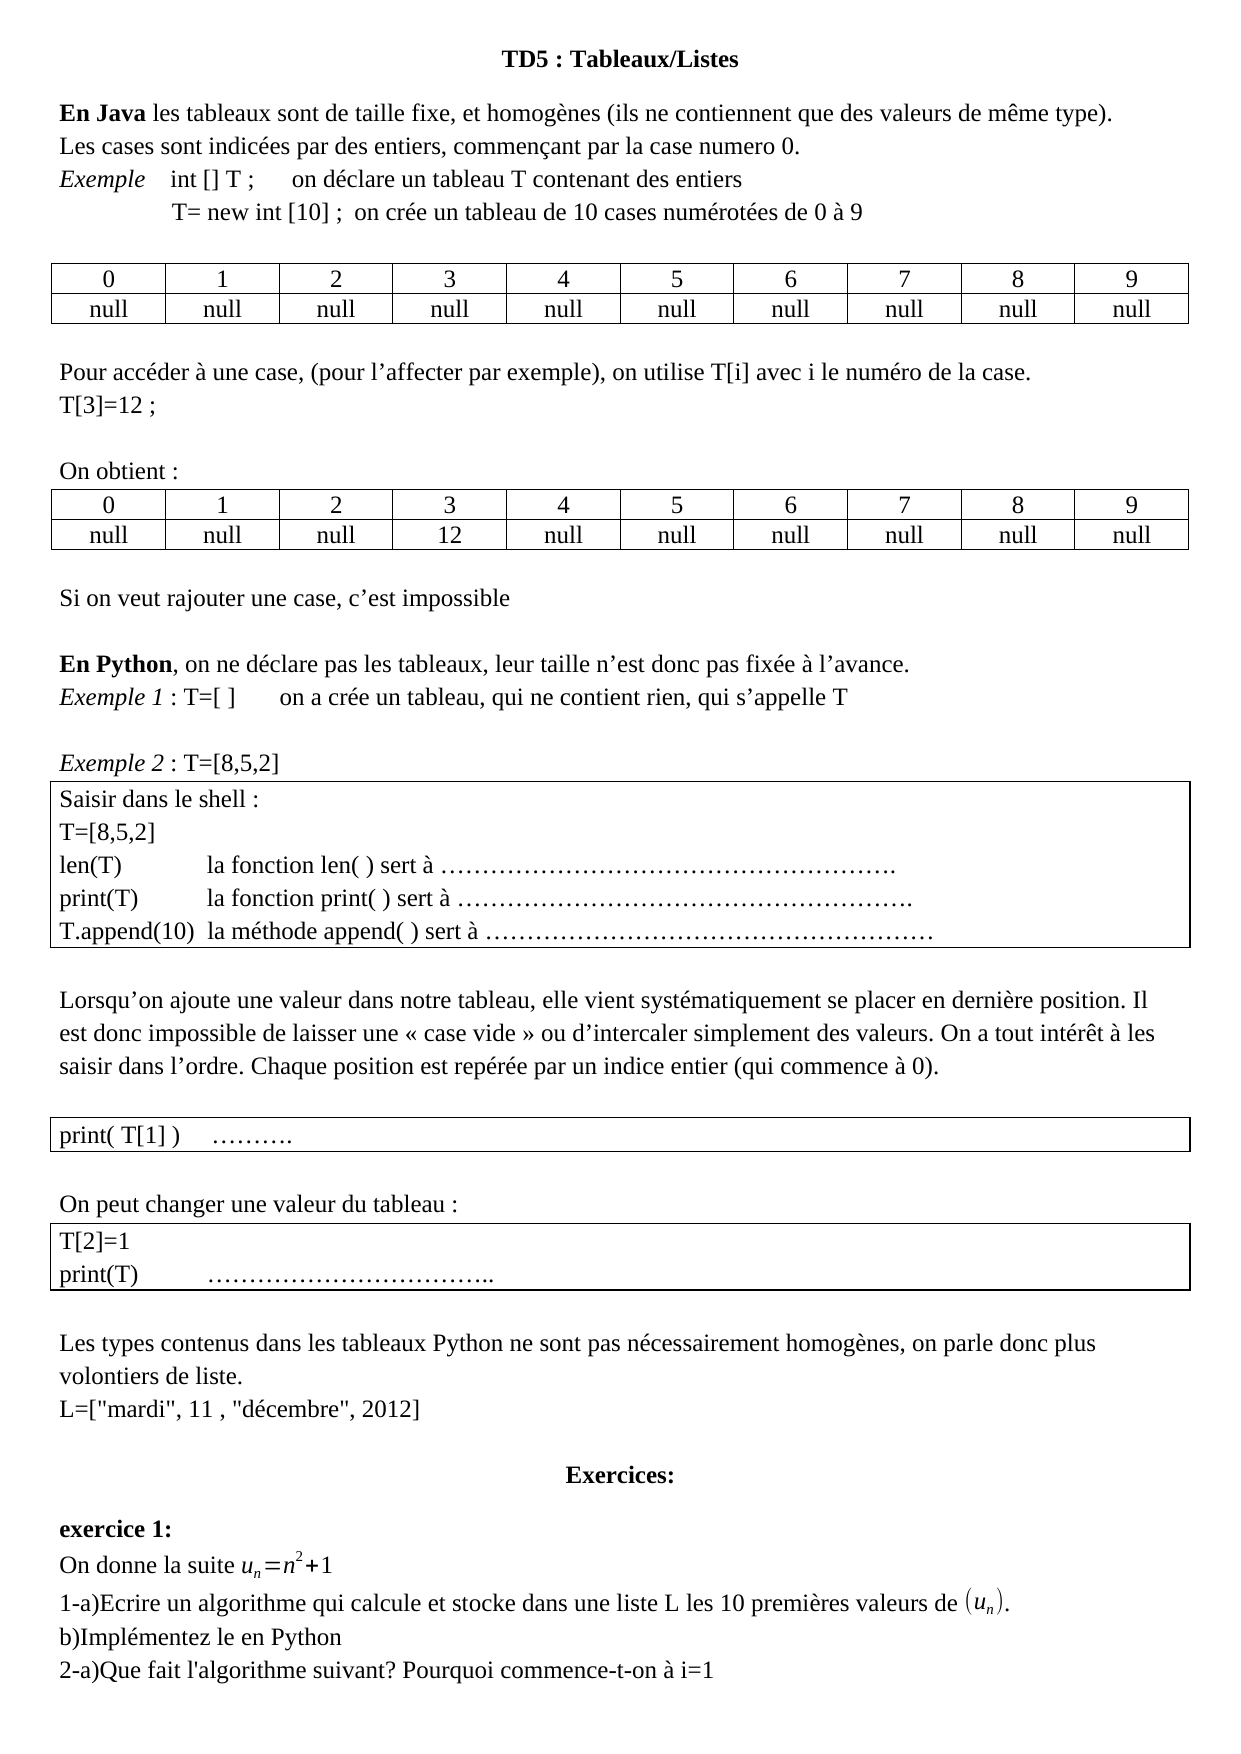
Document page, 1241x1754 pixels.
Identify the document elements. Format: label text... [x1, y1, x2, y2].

text T.append(10) la méthode append( ) sert à ……………………………………………… [51, 913, 1189, 947]
text On donne la suite [59, 1547, 1181, 1582]
table_cell null [280, 520, 392, 549]
text En Python, on ne déclare pas les tableaux, leur taille n’est donc pas fixée à l’avance. [59, 649, 1181, 677]
table_cell null [166, 520, 279, 549]
text T[2]=1 [51, 1224, 1189, 1254]
table_header 3 [393, 490, 506, 519]
text Exercices: [59, 1460, 1181, 1489]
table_header 6 [734, 490, 847, 519]
text T=[8,5,2] [51, 814, 1189, 846]
table_header 6 [734, 264, 847, 293]
table_header 5 [621, 264, 733, 293]
table_cell 12 [393, 520, 506, 549]
text len(T) la fonction len( ) sert à ………………………………………………. [51, 847, 1189, 879]
text TD5 : Tableaux/Listes [59, 44, 1181, 73]
table_header 2 [280, 264, 392, 293]
text b)Implémentez le en Python [59, 1622, 1181, 1651]
table_header 9 [1075, 264, 1188, 293]
table_header 9 [1075, 490, 1188, 519]
table_header 0 [52, 264, 165, 293]
text On peut changer une valeur du tableau : [59, 1189, 1181, 1218]
text exercice 1: [59, 1514, 1181, 1543]
table_header 1 [166, 264, 279, 293]
text Exemple 1 : T=[ ] on a crée un tableau, qui ne contient rien, qui s’appelle T [59, 682, 1181, 711]
text Exemple int [] T ; on déclare un tableau T contenant des entiers [59, 164, 1181, 193]
table_header 5 [621, 490, 733, 519]
text Les types contenus dans les tableaux Python ne sont pas nécessairement homogènes, on parle donc plus volontiers de liste. [59, 1328, 1181, 1390]
table_header 4 [507, 490, 620, 519]
table_cell null [393, 294, 506, 323]
table_cell null [734, 520, 847, 549]
table_header 3 [393, 264, 506, 293]
table_cell null [848, 294, 961, 323]
table_cell null [280, 294, 392, 323]
table_cell null [962, 520, 1074, 549]
text 2-a)Que fait l'algorithme suivant? Pourquoi commence-t-on à i=1 [59, 1655, 1181, 1684]
text L=["mardi", 11 , "décembre", 2012] [59, 1394, 1181, 1423]
text Les cases sont indicées par des entiers, commençant par la case numero 0. [59, 131, 1181, 160]
table_header 7 [848, 264, 961, 293]
table_header 7 [848, 490, 961, 519]
table_header 4 [507, 264, 620, 293]
text En Java les tableaux sont de taille fixe, et homogènes (ils ne contiennent que des valeurs de même type). [59, 98, 1181, 127]
text print(T) …………………………….. [51, 1256, 1189, 1289]
text 1-a)Ecrire un algorithme qui calcule et stocke dans une liste L les 10 premières valeurs de . [59, 1586, 1181, 1618]
text Lorsqu’on ajoute une valeur dans notre tableau, elle vient systématiquement se placer en dernière position. Il est donc impossible de laisser une « case vide » ou d’intercaler simplement des valeurs. On a tout intérêt à les saisir dans l’ordre. Chaque position est repérée par un indice entier (qui commence à 0). [59, 985, 1181, 1080]
table_cell null [507, 520, 620, 549]
table_cell null [621, 520, 733, 549]
table_header 0 [52, 490, 165, 519]
text print(T) la fonction print( ) sert à ………………………………………………. [51, 880, 1189, 912]
table_cell null [621, 294, 733, 323]
table_cell null [166, 294, 279, 323]
table_cell null [1075, 294, 1188, 323]
text print( T[1] ) ………. [51, 1118, 1189, 1151]
text Si on veut rajouter une case, c’est impossible [59, 583, 1181, 611]
text On obtient : [59, 456, 1181, 485]
text Pour accéder à une case, (pour l’affecter par exemple), on utilise T[i] avec i le numéro de la case. [59, 357, 1181, 386]
table_header 1 [166, 490, 279, 519]
table_cell null [734, 294, 847, 323]
table_cell null [848, 520, 961, 549]
table_header 8 [962, 490, 1074, 519]
text T[3]=12 ; [59, 390, 1181, 419]
table_header 8 [962, 264, 1074, 293]
text T= new int [10] ; on crée un tableau de 10 cases numérotées de 0 à 9 [59, 197, 1181, 226]
table_cell null [52, 520, 165, 549]
table_cell null [1075, 520, 1188, 549]
text Exemple 2 : T=[8,5,2] [59, 748, 1181, 777]
table_header 2 [280, 490, 392, 519]
table_cell null [962, 294, 1074, 323]
table_cell null [507, 294, 620, 323]
table_cell null [52, 294, 165, 323]
text Saisir dans le shell : [51, 782, 1189, 813]
